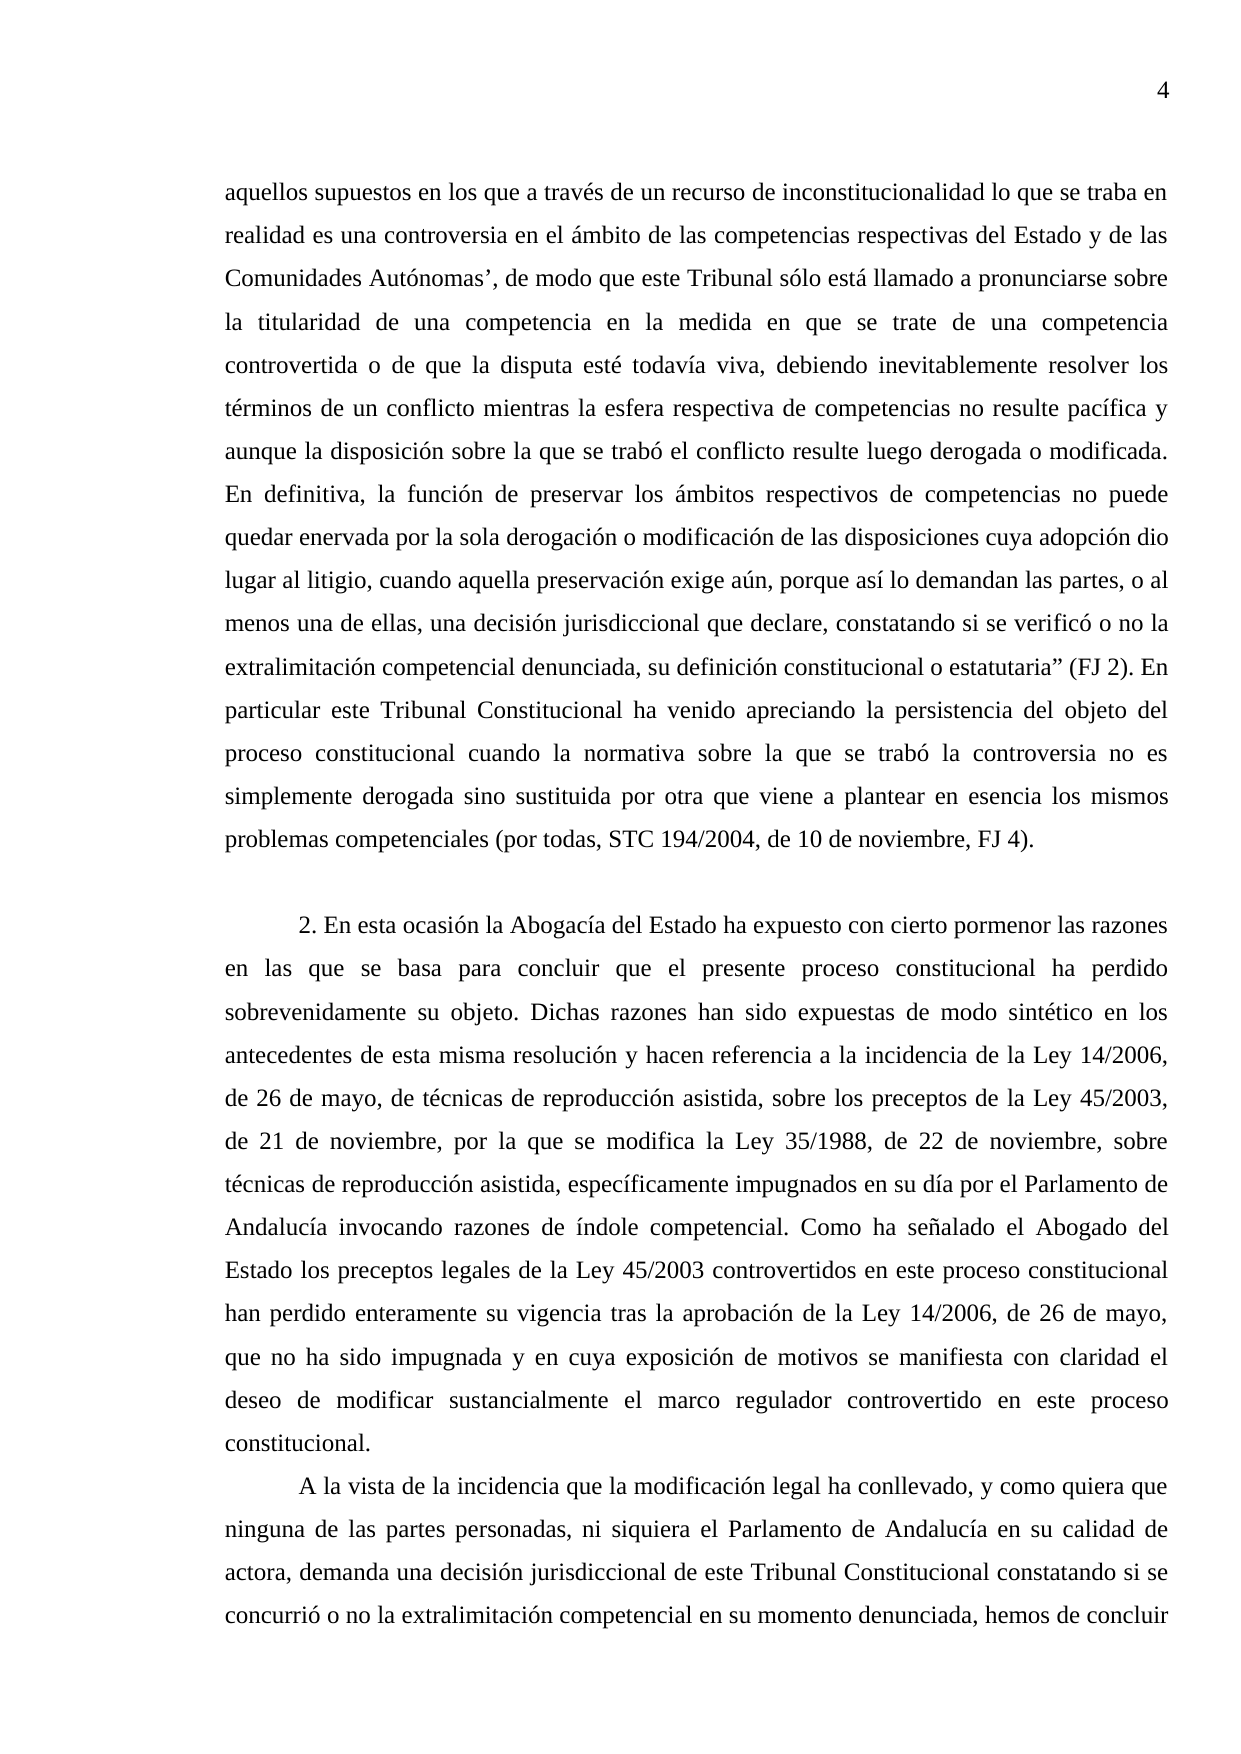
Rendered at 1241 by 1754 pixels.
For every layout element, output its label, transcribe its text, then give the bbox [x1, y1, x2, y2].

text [224, 1471, 1169, 1629]
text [224, 177, 1169, 853]
text 2. En esta ocasión la Abogacía del Estado ha expuesto con cierto pormenor las razones en las que se basa para concluir que el presente proceso constitucional ha perdido sobrevenidamente su objeto. Dichas razones han sido expuestas de modo sintético en los antecedentes de esta misma resolución y hacen referencia a la incidencia de la Ley 14/2006, de 26 de mayo, de técnicas de reproducción asistida, sobre los preceptos de la Ley 45/2003, de 21 de noviembre, por la que se modifica la Ley 35/1988, de 22 de noviembre, sobre técnicas de reproducción asistida, específicamente impugnados en su día por el Parlamento de Andalucía invocando razones de índole competencial. Como ha señalado el Abogado del Estado los preceptos legales de la Ley 45/2003 controvertidos en este proceso constitucional han perdido enteramente su vigencia tras la aprobación de la Ley 14/2006, de 26 de mayo, que no ha sido impugnada y en cuya exposición de motivos se manifiesta con claridad el deseo de modificar sustancialmente el marco regulador controvertido en este proceso constitucional. [224, 910, 1169, 1457]
